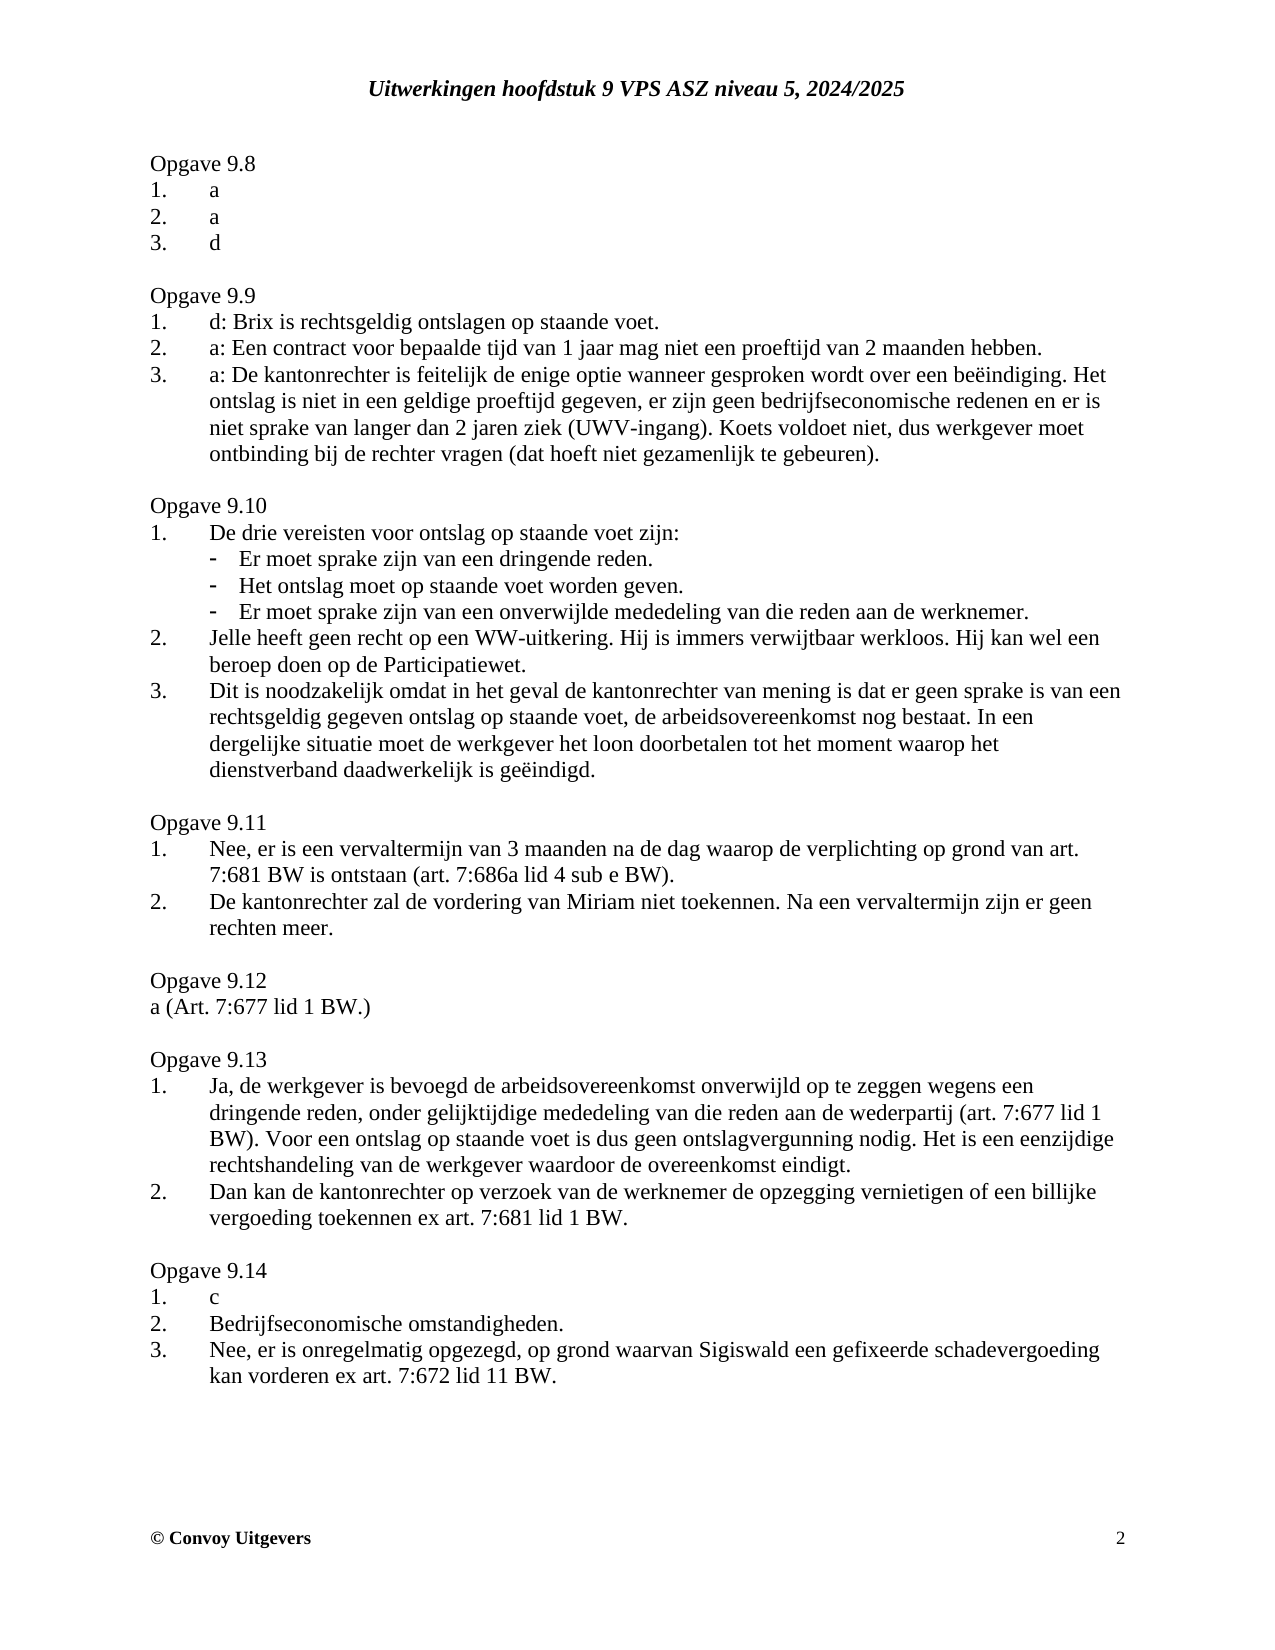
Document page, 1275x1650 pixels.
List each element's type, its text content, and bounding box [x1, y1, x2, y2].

text a (Art. 7:677 lid 1 BW.) [150, 993, 1125, 1020]
text 3. Dit is noodzakelijk omdat in het geval de kantonrechter van mening is dat er geen sprake is van een rechtsgeldig gegeven ontslag op staande voet, de arbeidsovereenkomst nog bestaat. In een dergelijke situatie moet de werkgever het loon doorbetalen tot het moment waarop het dienstverband daadwerkelijk is geëindigd. [150, 677, 1125, 782]
text Opgave 9.9 [150, 282, 1125, 308]
text 2. De kantonrechter zal de vordering van Miriam niet toekennen. Na een vervaltermijn zijn er geen rechten meer. [150, 888, 1125, 941]
text 3. a: De kantonrechter is feitelijk de enige optie wanneer gesproken wordt over een beëindiging. Het ontslag is niet in een geldige proeftijd gegeven, er zijn geen bedrijfseconomische redenen en er is niet sprake van langer dan 2 jaren ziek (UWV-ingang). Koets voldoet niet, dus werkgever moet ontbinding bij de rechter vragen (dat hoeft niet gezamenlijk te gebeuren). [150, 361, 1125, 466]
text 1. De drie vereisten voor ontslag op staande voet zijn: [150, 519, 1125, 545]
text 1. a [150, 176, 1125, 203]
text Opgave 9.8 [150, 150, 1125, 176]
list Er moet sprake zijn van een dringende reden. [209, 545, 1125, 572]
text 3. Nee, er is onregelmatig opgezegd, op grond waarvan Sigiswald een gefixeerde schadevergoeding kan vorderen ex art. 7:672 lid 11 BW. [150, 1336, 1125, 1389]
text 3. d [150, 229, 1125, 255]
text Opgave 9.11 [150, 809, 1125, 835]
text Opgave 9.10 [150, 493, 1125, 519]
text 1. Nee, er is een vervaltermijn van 3 maanden na de dag waarop de verplichting op grond van art. 7:681 BW is ontstaan (art. 7:686a lid 4 sub e BW). [150, 835, 1125, 888]
text 1. Ja, de werkgever is bevoegd de arbeidsovereenkomst onverwijld op te zeggen wegens een dringende reden, onder gelijktijdige mededeling van die reden aan de wederpartij (art. 7:677 lid 1 BW). Voor een ontslag op staande voet is dus geen ontslagvergunning nodig. Het is een eenzijdige rechtshandeling van de werkgever waardoor de overeenkomst eindigt. [150, 1072, 1125, 1178]
text 1. c [150, 1283, 1125, 1309]
text 2. a: Een contract voor bepaalde tijd van 1 jaar mag niet een proeftijd van 2 maanden hebben. [150, 334, 1125, 361]
text 2. Bedrijfseconomische omstandigheden. [150, 1309, 1125, 1336]
list Het ontslag moet op staande voet worden geven. [209, 572, 1125, 598]
text 1. d: Brix is rechtsgeldig ontslagen op staande voet. [150, 308, 1125, 334]
text 2. Jelle heeft geen recht op een WW-uitkering. Hij is immers verwijtbaar werkloos. Hij kan wel een beroep doen op de Participatiewet. [150, 624, 1125, 677]
text 2. a [150, 203, 1125, 229]
text Opgave 9.14 [150, 1257, 1125, 1283]
text 2. Dan kan de kantonrechter op verzoek van de werknemer de opzegging vernietigen of een billijke vergoeding toekennen ex art. 7:681 lid 1 BW. [150, 1178, 1125, 1231]
text Opgave 9.13 [150, 1046, 1125, 1072]
text Opgave 9.12 [150, 967, 1125, 993]
list Er moet sprake zijn van een onverwijlde mededeling van die reden aan de werknemer. [209, 598, 1125, 624]
